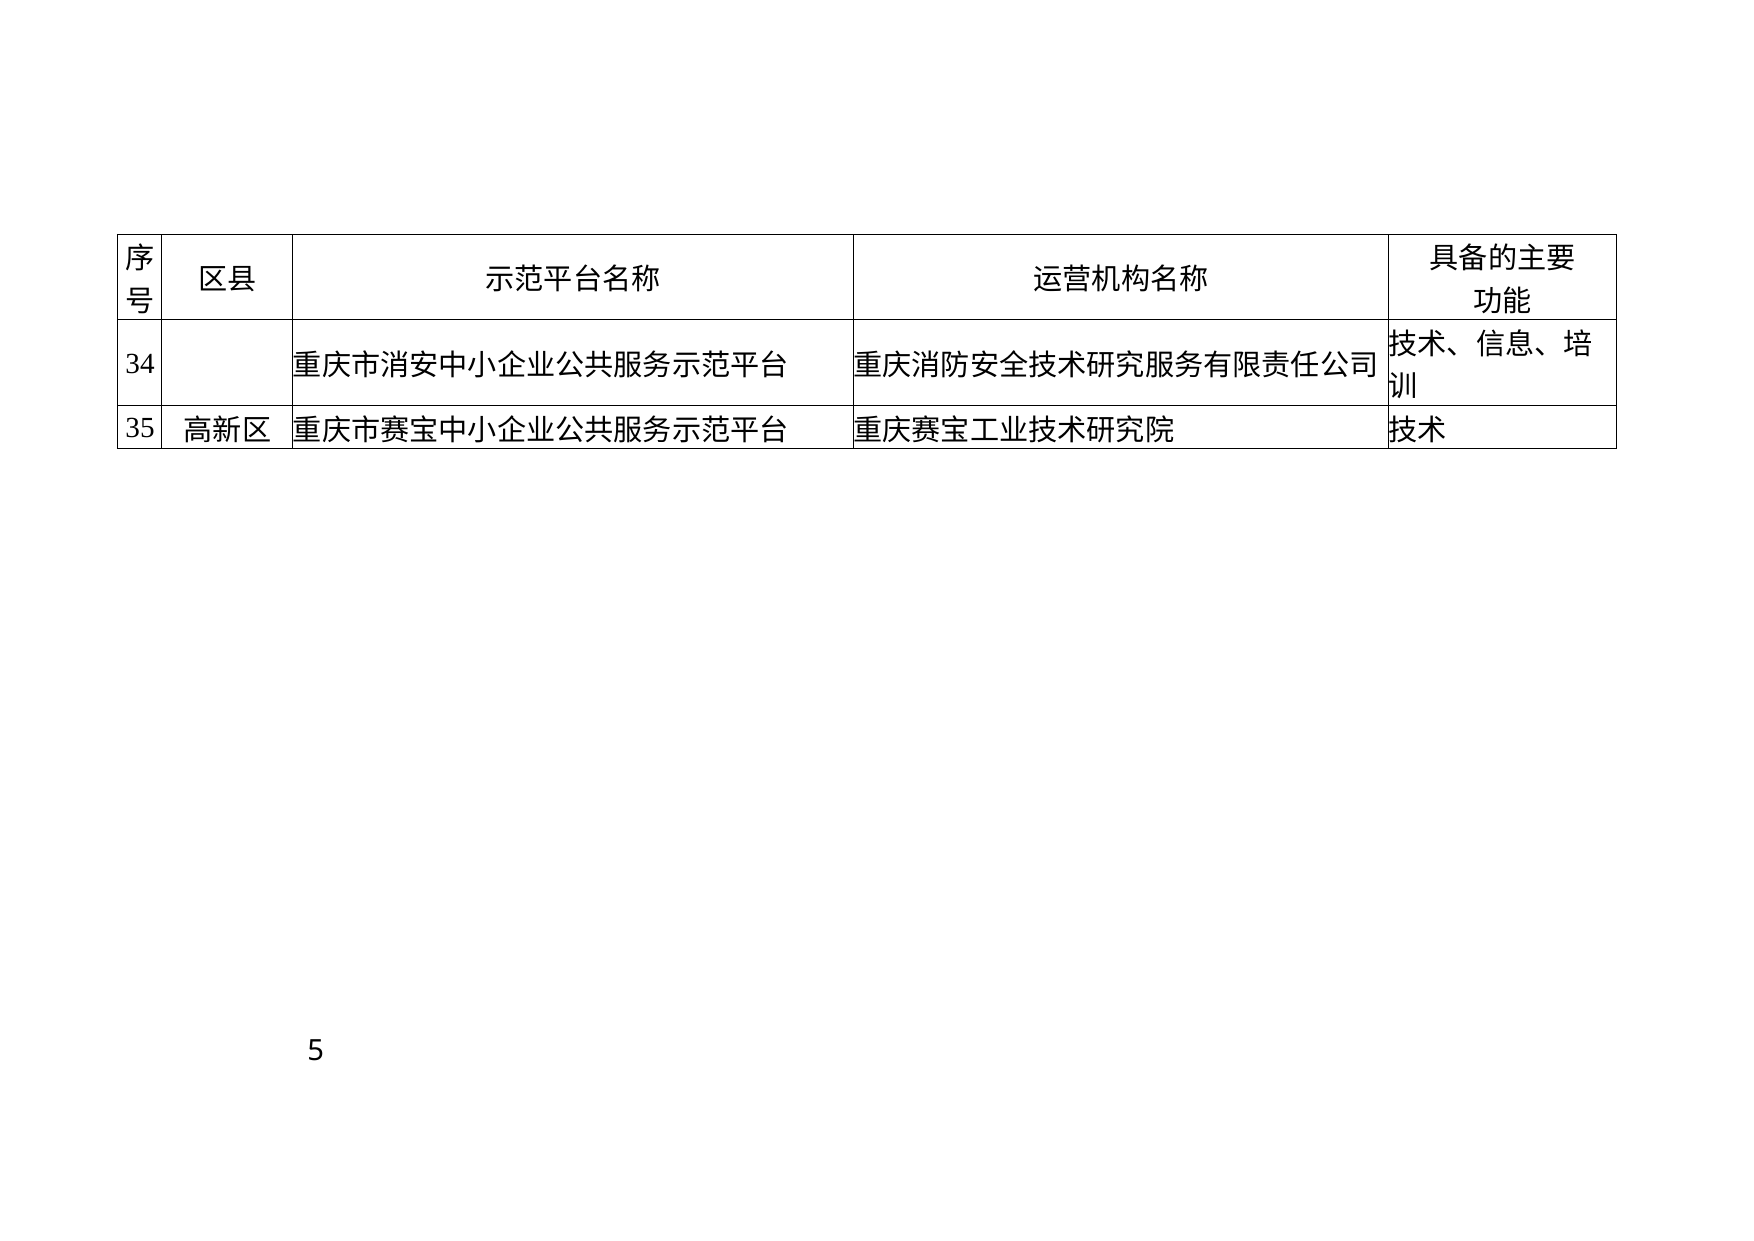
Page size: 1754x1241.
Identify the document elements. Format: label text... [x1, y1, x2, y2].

table_cell 35 [118, 406, 161, 448]
table_cell 重庆市赛宝中小企业公共服务示范平台 [293, 406, 853, 448]
table_header 序号 [118, 235, 161, 319]
table_cell 重庆赛宝工业技术研究院 [854, 406, 1388, 448]
table_cell 重庆消防安全技术研究服务有限责任公司 [854, 320, 1388, 405]
table_header 区县 [162, 235, 292, 319]
table_cell 34 [118, 320, 161, 405]
table_cell 技术 [1389, 406, 1616, 448]
table_header 运营机构名称 [854, 235, 1388, 319]
table_header 具备的主要 功能 [1389, 235, 1616, 319]
table_cell 技术、信息、培训 [1389, 320, 1616, 405]
table_cell 重庆市消安中小企业公共服务示范平台 [293, 320, 853, 405]
table_header 示范平台名称 [293, 235, 853, 319]
table_cell 高新区 [162, 406, 292, 448]
